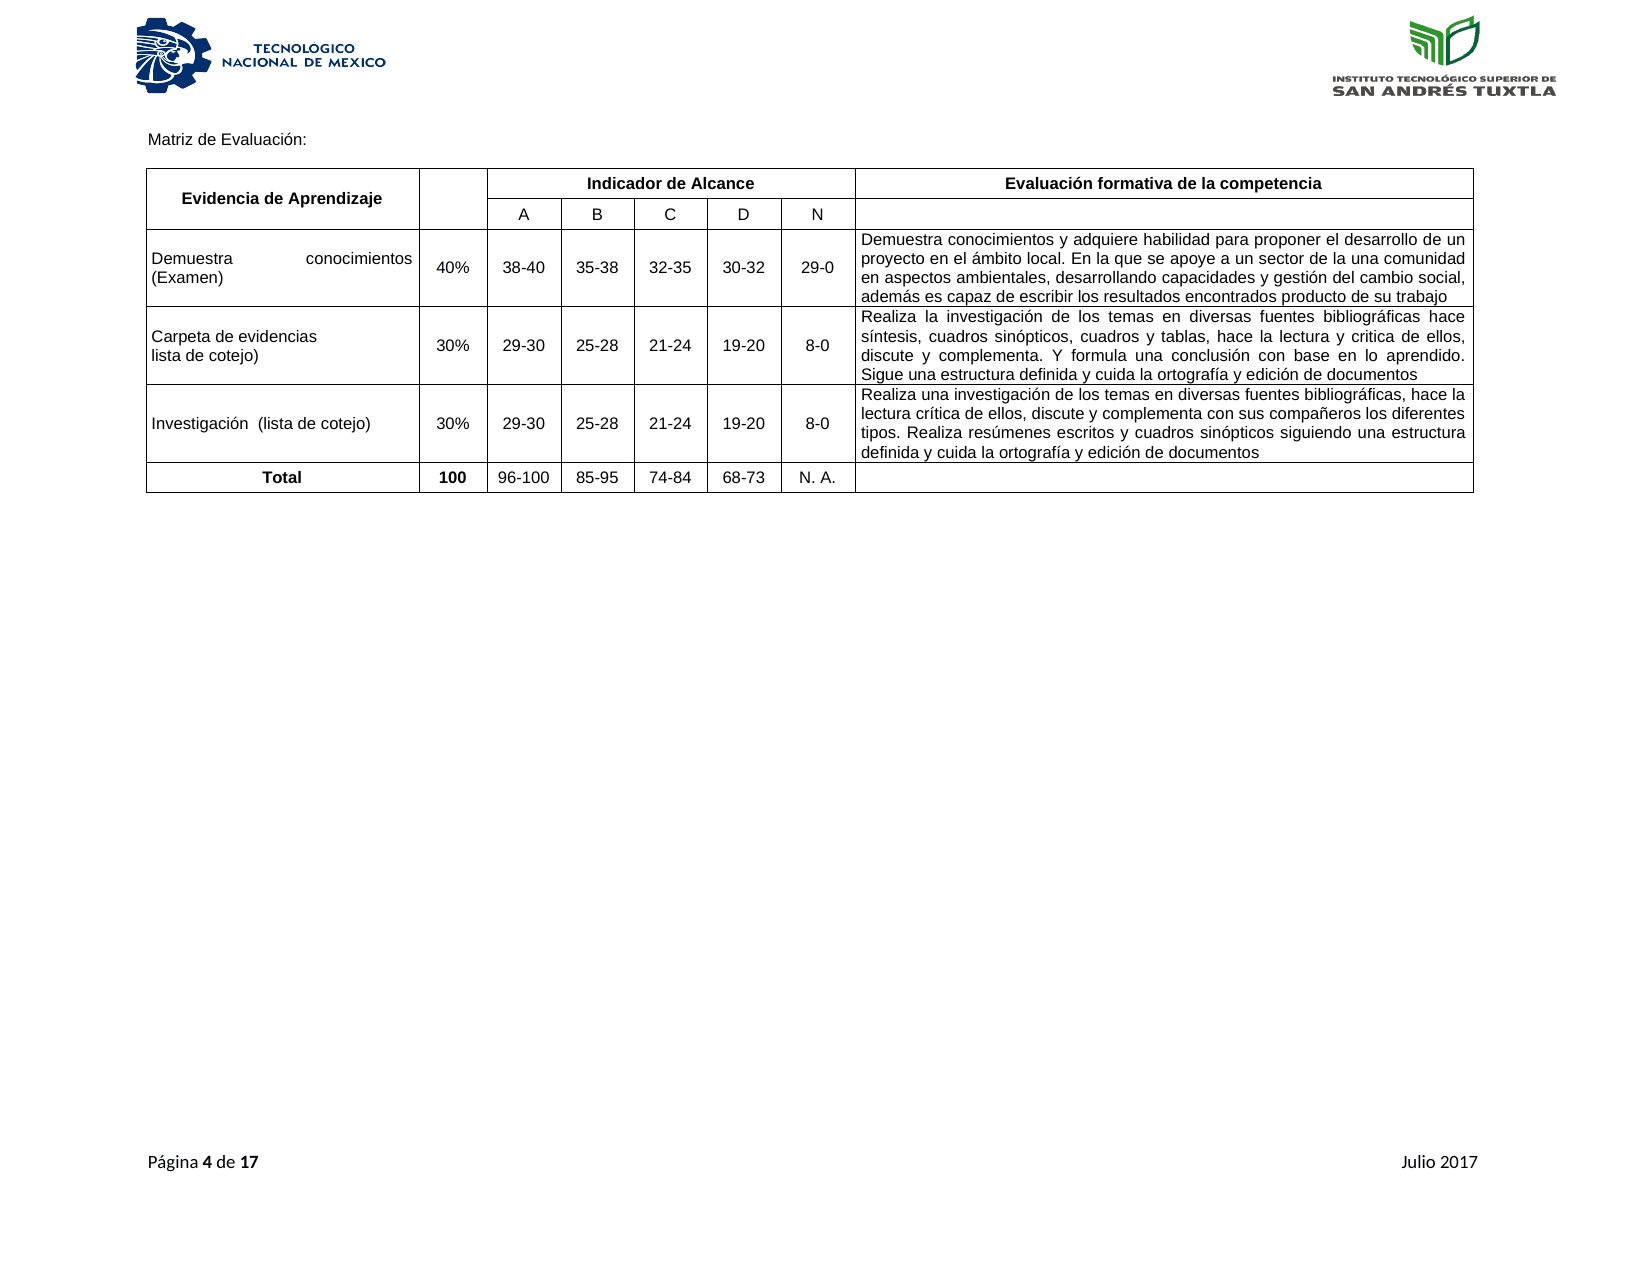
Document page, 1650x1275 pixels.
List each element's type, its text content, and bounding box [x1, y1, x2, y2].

picture [126, 15, 395, 96]
table_cell 96-100 [488, 463, 561, 492]
table_cell 100 [420, 463, 487, 492]
table_cell B [562, 199, 634, 228]
picture [1333, 15, 1556, 96]
table_cell Total [147, 463, 419, 492]
table_cell N. A. [782, 463, 855, 492]
table_cell 40% [420, 230, 487, 306]
table_cell 30-32 [708, 230, 781, 306]
table_cell Realiza la investigación de los temas en diversas fuentes bibliográficas hace síntesis, cuadros sinópticos, cuadros y tablas, hace la lectura y critica de ellos, discute y complementa. Y formula una conclusión con base en lo aprendido. Sigue una estructura definida y cuida la ortografía y edición de documentos [856, 307, 1473, 384]
table_cell Carpeta de evidencias lista de cotejo) [147, 307, 419, 384]
table_cell 29-30 [488, 385, 561, 462]
table_cell 25-28 [562, 307, 634, 384]
table_cell 38-40 [488, 230, 561, 306]
table_cell 29-30 [488, 307, 561, 384]
table_header Indicador de Alcance [488, 169, 855, 198]
table_cell 68-73 [708, 463, 781, 492]
table_cell 30% [420, 307, 487, 384]
table_cell Demuestra conocimientos (Examen) [147, 230, 419, 306]
table_cell N [782, 199, 855, 228]
table_cell 30% [420, 385, 487, 462]
table_cell [856, 463, 1473, 492]
table_cell 8-0 [782, 385, 855, 462]
table_cell 19-20 [708, 307, 781, 384]
table_cell Realiza una investigación de los temas en diversas fuentes bibliográficas, hace la lectura crítica de ellos, discute y complementa con sus compañeros los diferentes tipos. Realiza resúmenes escritos y cuadros sinópticos siguiendo una estructura definida y cuida la ortografía y edición de documentos [856, 385, 1473, 462]
table_cell D [708, 199, 781, 228]
text Matriz de Evaluación: [148, 130, 1502, 149]
table_cell 21-24 [635, 385, 707, 462]
table_cell 8-0 [782, 307, 855, 384]
table_header Evidencia de Aprendizaje [147, 169, 419, 228]
table_cell 19-20 [708, 385, 781, 462]
table_cell 35-38 [562, 230, 634, 306]
table_cell 21-24 [635, 307, 707, 384]
table_cell A [488, 199, 561, 228]
table_cell C [635, 199, 707, 228]
table_cell 29-0 [782, 230, 855, 306]
table_cell 74-84 [635, 463, 707, 492]
table_cell 32-35 [635, 230, 707, 306]
table_cell [856, 199, 1473, 228]
table_header [420, 169, 487, 228]
table_cell 25-28 [562, 385, 634, 462]
table_cell Demuestra conocimientos y adquiere habilidad para proponer el desarrollo de un proyecto en el ámbito local. En la que se apoye a un sector de la una comunidad en aspectos ambientales, desarrollando capacidades y gestión del cambio social, además es capaz de escribir los resultados encontrados producto de su trabajo [856, 230, 1473, 306]
table_header Evaluación formativa de la competencia [856, 169, 1473, 198]
table_cell Investigación (lista de cotejo) [147, 385, 419, 462]
table_cell 85-95 [562, 463, 634, 492]
